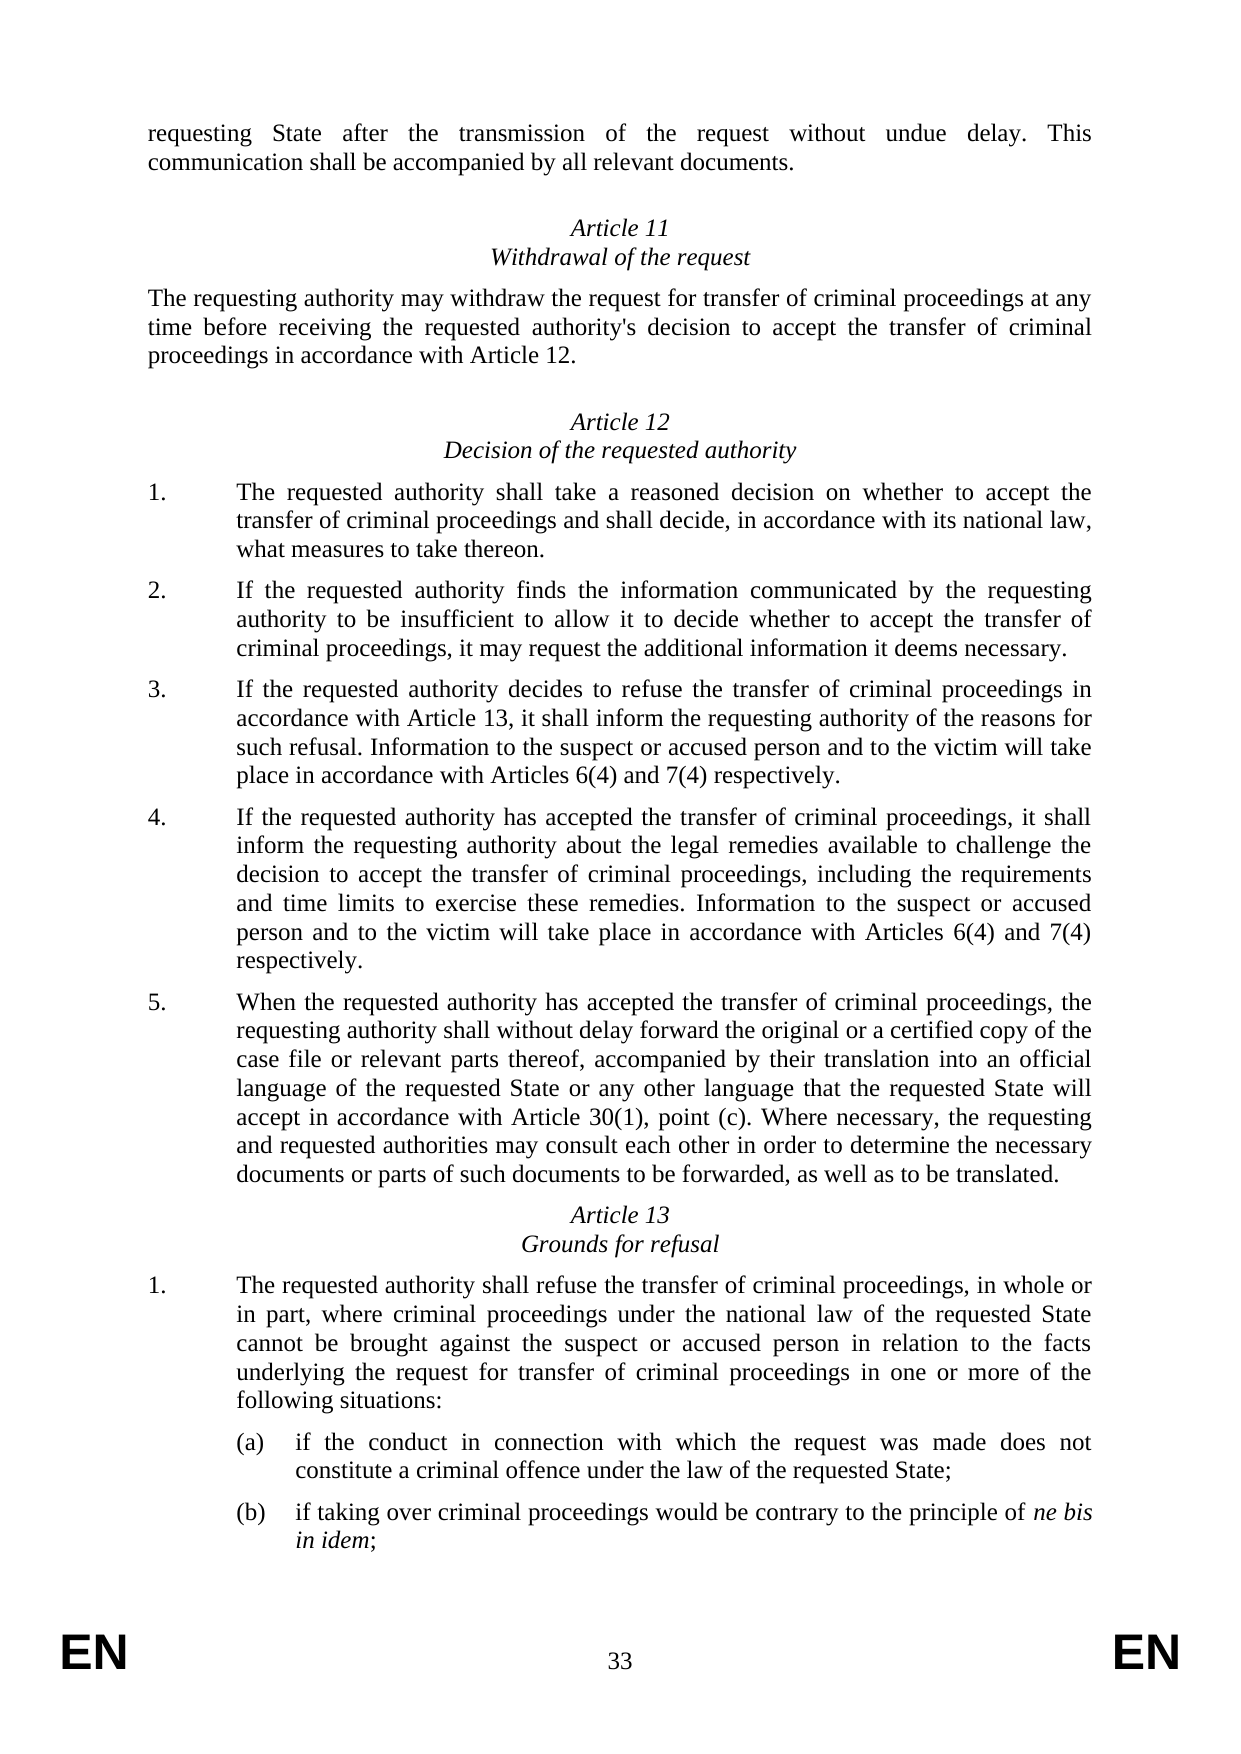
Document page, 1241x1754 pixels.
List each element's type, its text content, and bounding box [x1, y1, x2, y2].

text The requesting authority may withdraw the request for transfer of criminal proceedings at any time before receiving the requested authority's decision to accept the transfer of criminal proceedings in accordance with Article 12. [148, 283, 1093, 369]
text 1. The requested authority shall refuse the transfer of criminal proceedings, in whole or in part, where criminal proceedings under the national law of the requested State cannot be brought against the suspect or accused person in relation to the facts underlying the request for transfer of criminal proceedings in one or more of the following situations: [148, 1271, 1093, 1414]
text Article 12 [148, 407, 1093, 436]
text 2. If the requested authority finds the information communicated by the requesting authority to be insufficient to allow it to decide whether to accept the transfer of criminal proceedings, it may request the additional information it deems necessary. [148, 576, 1093, 662]
text 4. If the requested authority has accepted the transfer of criminal proceedings, it shall inform the requesting authority about the legal remedies available to challenge the decision to accept the transfer of criminal proceedings, including the requirements and time limits to exercise these remedies. Information to the suspect or accused person and to the victim will take place in accordance with Articles 6(4) and 7(4) respectively. [148, 802, 1093, 974]
text Withdrawal of the request [148, 242, 1093, 271]
text Decision of the requested authority [148, 436, 1093, 464]
text Article 11 [148, 213, 1093, 242]
text 3. If the requested authority decides to refuse the transfer of criminal proceedings in accordance with Article 13, it shall inform the requesting authority of the reasons for such refusal. Information to the suspect or accused person and to the victim will take place in accordance with Articles 6(4) and 7(4) respectively. [148, 674, 1093, 789]
text 5. When the requested authority has accepted the transfer of criminal proceedings, the requesting authority shall without delay forward the original or a certified copy of the case file or relevant parts thereof, accompanied by their translation into an official language of the requested State or any other language that the requested State will accept in accordance with Article 30(1), point (c). Where necessary, the requesting and requested authorities may consult each other in order to determine the necessary documents or parts of such documents to be forwarded, as well as to be translated. [148, 987, 1093, 1188]
text (b) if taking over criminal proceedings would be contrary to the principle of ne bis in idem; [236, 1497, 1093, 1554]
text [148, 118, 1093, 176]
text 1. The requested authority shall take a reasoned decision on whether to accept the transfer of criminal proceedings and shall decide, in accordance with its national law, what measures to take thereon. [148, 477, 1093, 563]
text Grounds for refusal [148, 1229, 1093, 1258]
text Article 13 [148, 1201, 1093, 1229]
text (a) if the conduct in connection with which the request was made does not constitute a criminal offence under the law of the requested State; [236, 1427, 1093, 1484]
